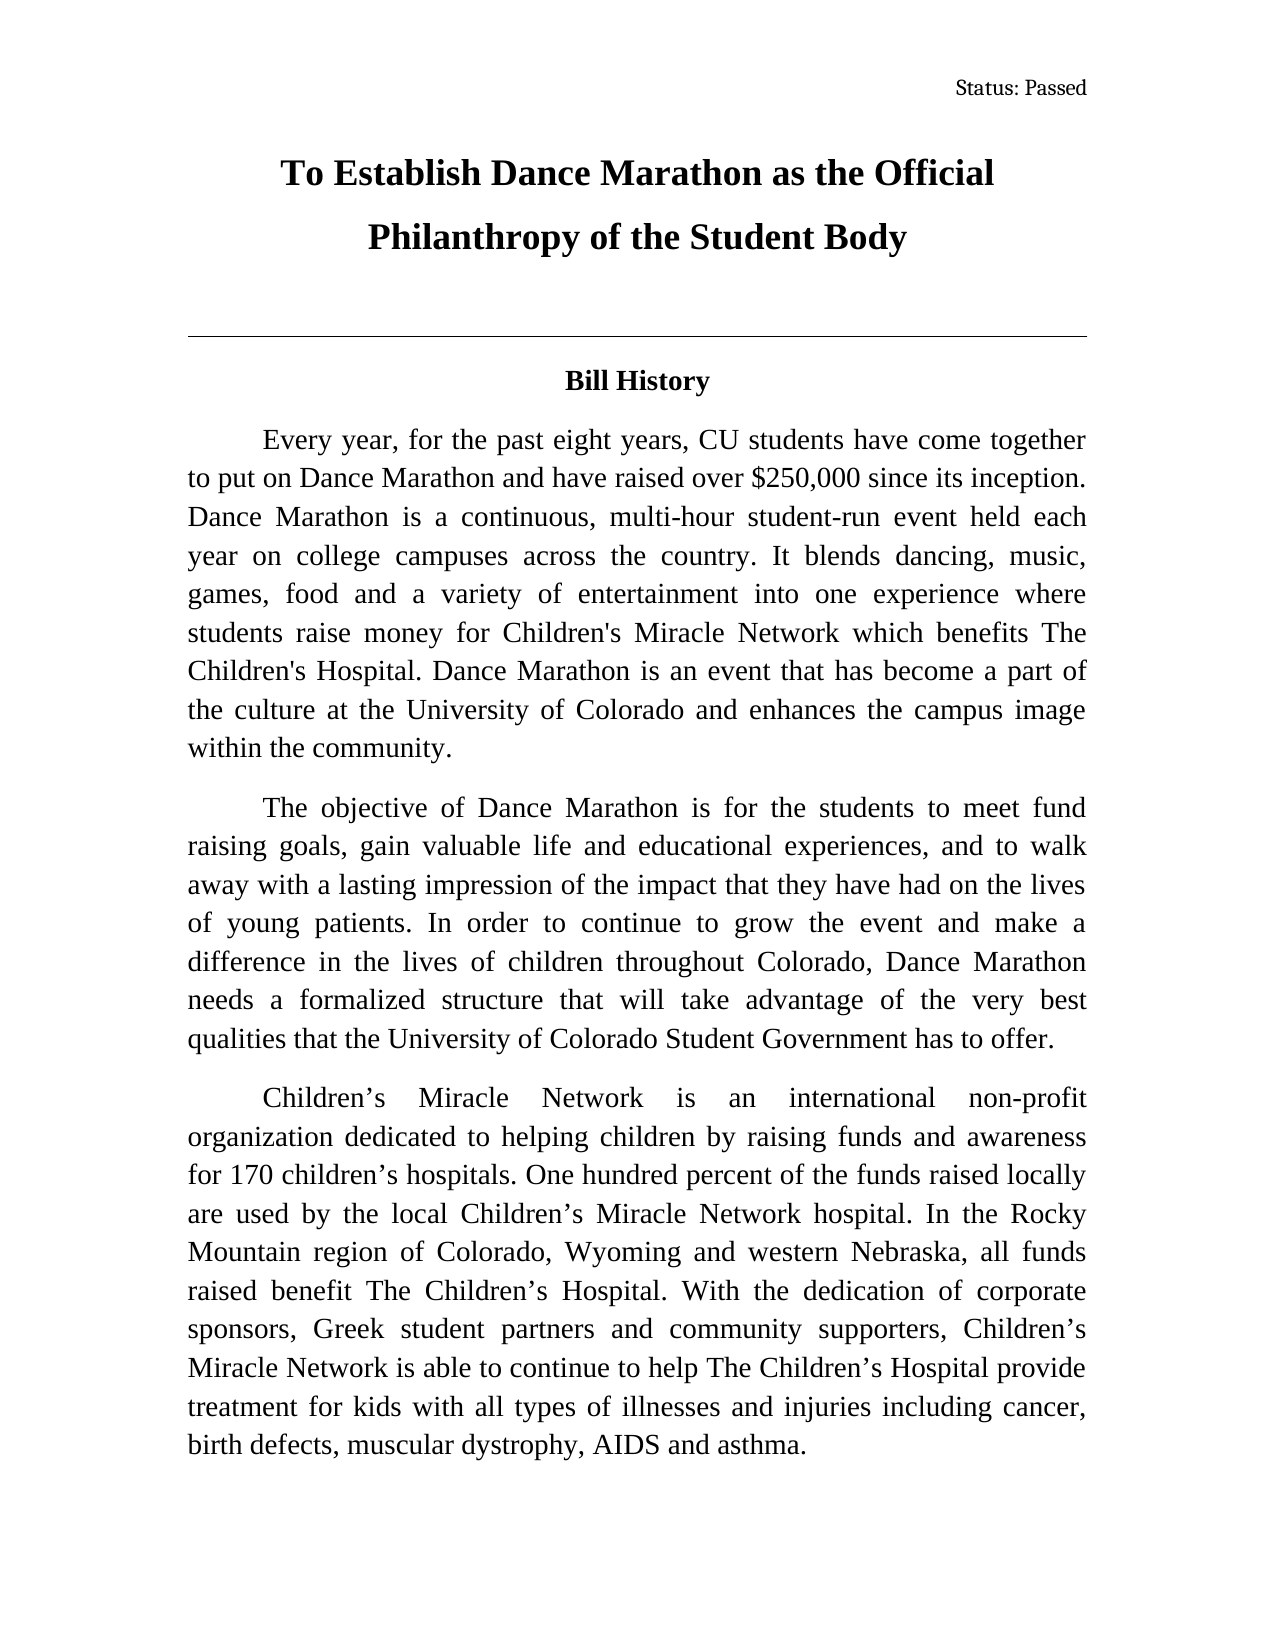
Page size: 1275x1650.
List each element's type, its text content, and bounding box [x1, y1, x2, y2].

text The objective of Dance Marathon is for the students to meet fund raising goals, gain valuable life and educational experiences, and to walk away with a lasting impression of the impact that they have had on the lives of young patients. In order to continue to grow the event and make a difference in the lives of children throughout Colorado, Dance Marathon needs a formalized structure that will take advantage of the very best qualities that the University of Colorado Student Government has to offer. [187, 790, 1087, 1054]
text To Establish Dance Marathon as the Official Philanthropy of the Student Body [187, 150, 1087, 258]
text Every year, for the past eight years, CU students have come together to put on Dance Marathon and have raised over $250,000 since its inception. Dance Marathon is a continuous, multi-hour student-run event held each year on college campuses across the country. It blends dancing, music, games, food and a variety of entertainment into one experience where students raise money for Children's Miracle Network which benefits The Children's Hospital. Dance Marathon is an event that has become a part of the culture at the University of Colorado and enhances the campus image within the community. [187, 422, 1087, 764]
text Children’s Miracle Network is an international non-profit organization dedicated to helping children by raising funds and awareness for 170 children’s hospitals. One hundred percent of the funds raised locally are used by the local Children’s Miracle Network hospital. In the Rocky Mountain region of Colorado, Wyoming and western Nebraska, all funds raised benefit The Children’s Hospital. With the dedication of corporate sponsors, Greek student partners and community supporters, Children’s Miracle Network is able to continue to help The Children’s Hospital provide treatment for kids with all types of illnesses and injuries including cancer, birth defects, muscular dystrophy, AIDS and asthma. [187, 1080, 1087, 1461]
text Bill History [187, 363, 1087, 396]
